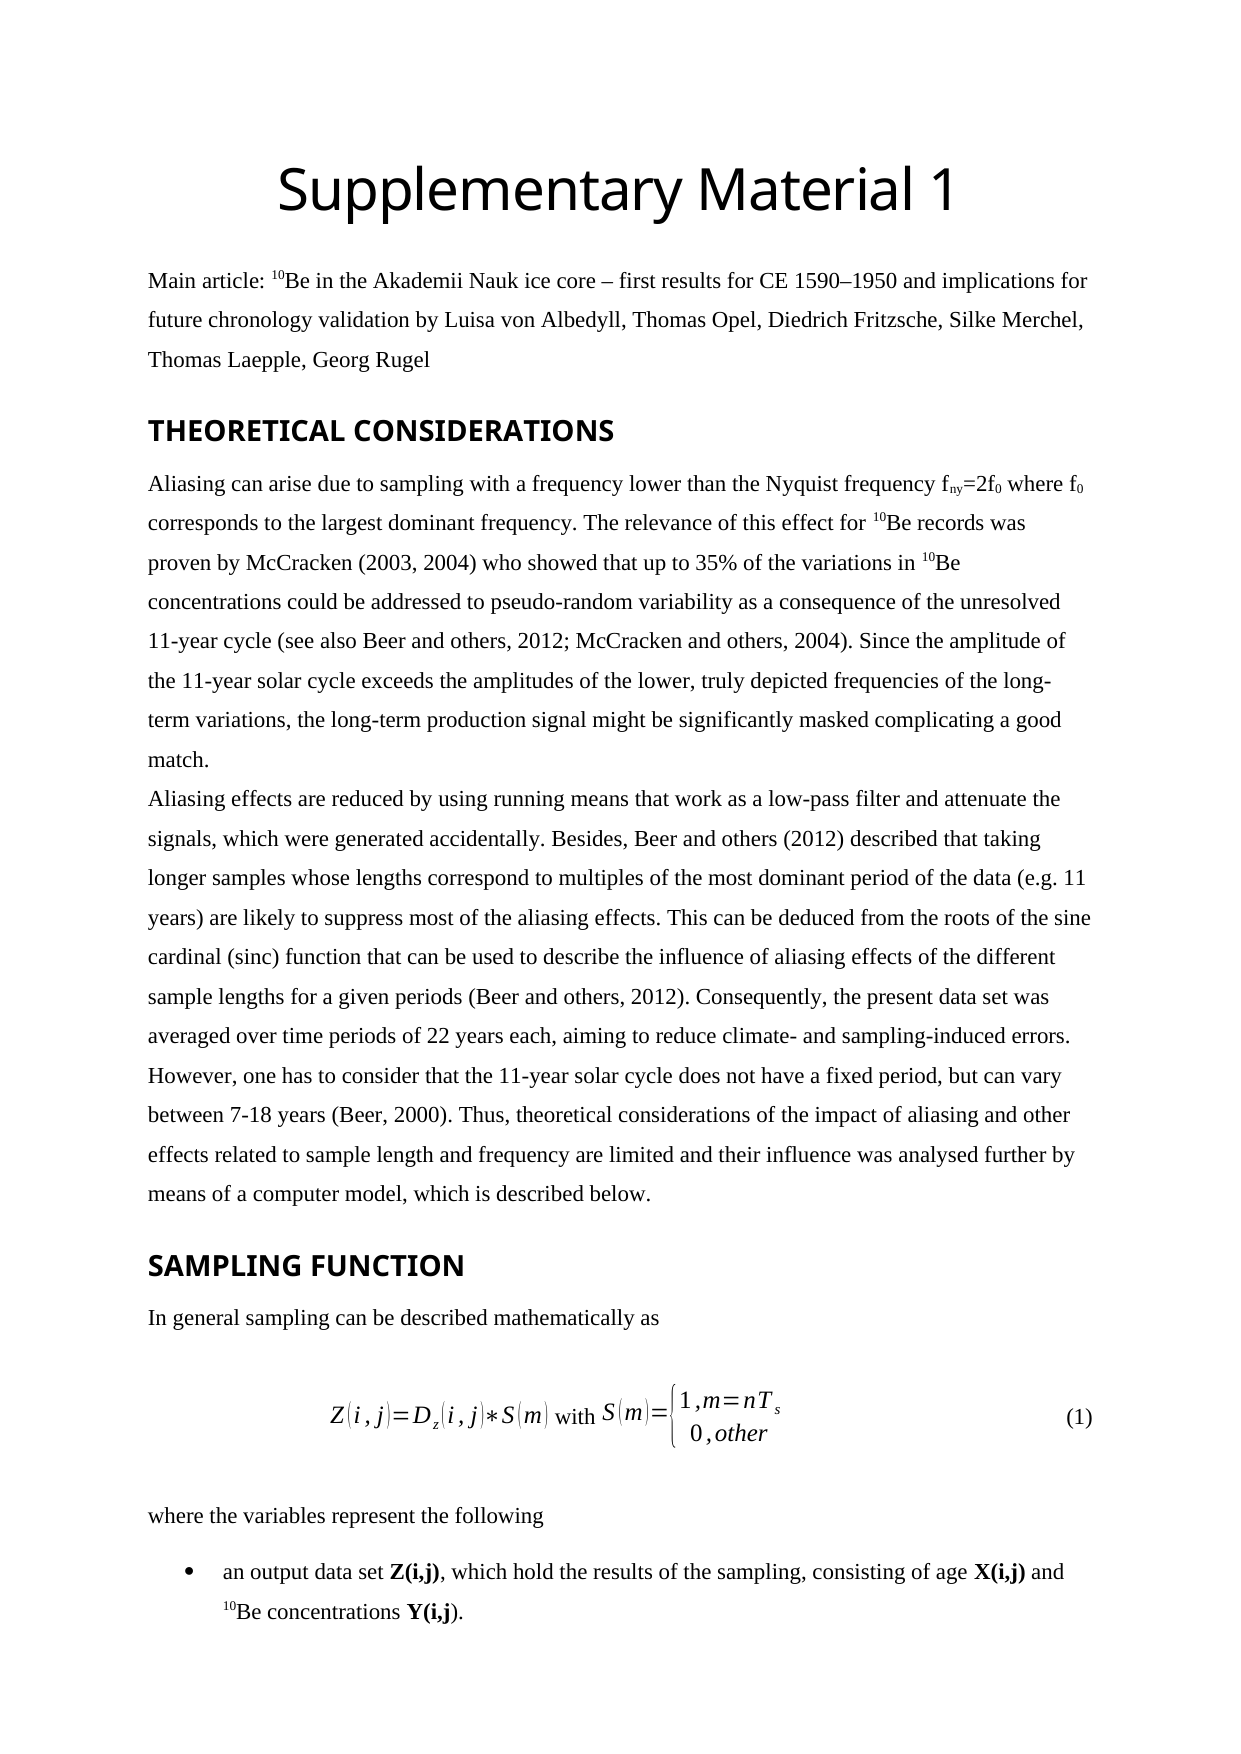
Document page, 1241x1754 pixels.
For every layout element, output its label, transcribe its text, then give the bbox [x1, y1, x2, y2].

list an output data set Z(i,j), which hold the results of the sampling, consisting of age X(i,j) and 10Be concentrations Y(i,j). [185, 1558, 1093, 1624]
text with (1) [148, 1383, 1093, 1449]
text In general sampling can be described mathematically as [148, 1304, 1093, 1331]
text Aliasing can arise due to sampling with a frequency lower than the Nyquist frequency fny=2f0 where f0 corresponds to the largest dominant frequency. The relevance of this effect for 10Be records was proven by McCracken (2003, 2004) who showed that up to 35% of the variations in 10Be concentrations could be addressed to pseudo-random variability as a consequence of the unresolved 11-year cycle (see also Beer and others, 2012; McCracken and others, 2004). Since the amplitude of the 11-year solar cycle exceeds the amplitudes of the lower, truly depicted frequencies of the long-term variations, the long-term production signal might be significantly masked complicating a good match. [148, 470, 1093, 772]
text where the variables represent the following [148, 1502, 1093, 1528]
subtitle THEORETICAL CONSIDERATIONS [148, 410, 1093, 450]
text Supplementary Material 1 [148, 148, 1093, 227]
text Main article: 10Be in the Akademii Nauk ice core – first results for CE 1590–1950 and implications for future chronology validation by Luisa von Albedyll, Thomas Opel, Diedrich Fritzsche, Silke Merchel, Thomas Laepple, Georg Rugel [148, 267, 1093, 372]
subtitle SAMPLING FUNCTION [148, 1245, 1093, 1284]
text Aliasing effects are reduced by using running means that work as a low-pass filter and attenuate the signals, which were generated accidentally. Besides, Beer and others (2012) described that taking longer samples whose lengths correspond to multiples of the most dominant period of the data (e.g. 11 years) are likely to suppress most of the aliasing effects. This can be deduced from the roots of the sine cardinal (sinc) function that can be used to describe the influence of aliasing effects of the different sample lengths for a given periods (Beer and others, 2012). Consequently, the present data set was averaged over time periods of 22 years each, aiming to reduce climate- and sampling-induced errors. However, one has to consider that the 11-year solar cycle does not have a fixed period, but can vary between 7-18 years (Beer, 2000). Thus, theoretical considerations of the impact of aliasing and other effects related to sample length and frequency are limited and their influence was analysed further by means of a computer model, which is described below. [148, 786, 1093, 1207]
